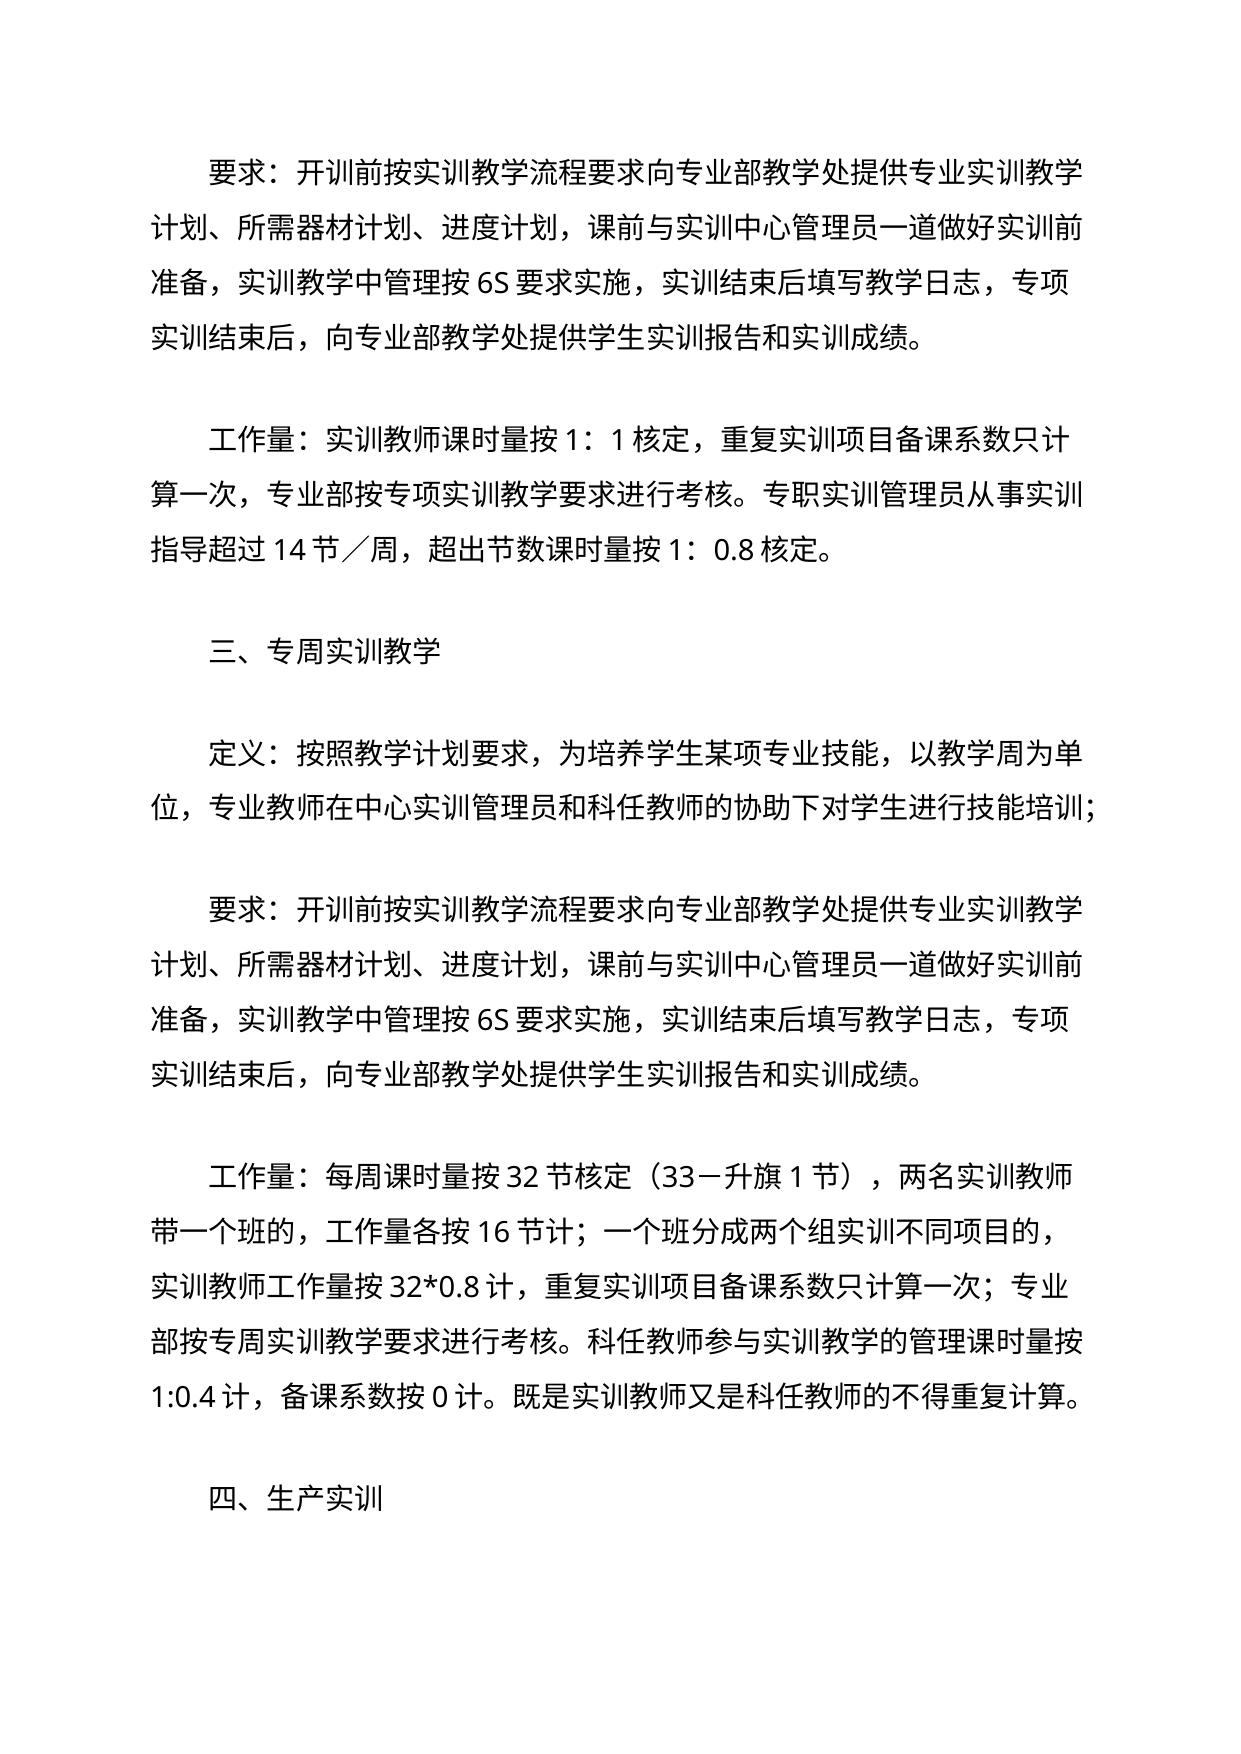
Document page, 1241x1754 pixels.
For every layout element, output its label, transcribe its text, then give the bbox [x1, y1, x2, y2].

text 定义：按照教学计划要求，为培养学生某项专业技能，以教学周为单位，专业教师在中心实训管理员和科任教师的协助下对学生进行技能培训； [150, 730, 1090, 827]
text 工作量：实训教师课时量按1：1核定，重复实训项目备课系数只计算一次，专业部按专项实训教学要求进行考核。专职实训管理员从事实训指导超过14节／周，超出节数课时量按1：0.8核定。 [150, 417, 1090, 569]
text 三、专周实训教学 [150, 628, 1090, 671]
text 要求：开训前按实训教学流程要求向专业部教学处提供专业实训教学计划、所需器材计划、进度计划，课前与实训中心管理员一道做好实训前准备，实训教学中管理按6S要求实施，实训结束后填写教学日志，专项实训结束后，向专业部教学处提供学生实训报告和实训成绩。 [150, 150, 1090, 357]
text 要求：开训前按实训教学流程要求向专业部教学处提供专业实训教学计划、所需器材计划、进度计划，课前与实训中心管理员一道做好实训前准备，实训教学中管理按6S要求实施，实训结束后填写教学日志，专项实训结束后，向专业部教学处提供学生实训报告和实训成绩。 [150, 887, 1090, 1094]
text 工作量：每周课时量按32节核定（33－升旗1节），两名实训教师带一个班的，工作量各按16节计；一个班分成两个组实训不同项目的，实训教师工作量按32*0.8计，重复实训项目备课系数只计算一次；专业部按专周实训教学要求进行考核。科任教师参与实训教学的管理课时量按1:0.4计，备课系数按0计。既是实训教师又是科任教师的不得重复计算。 [150, 1153, 1090, 1416]
text 四、生产实训 [150, 1475, 1090, 1518]
